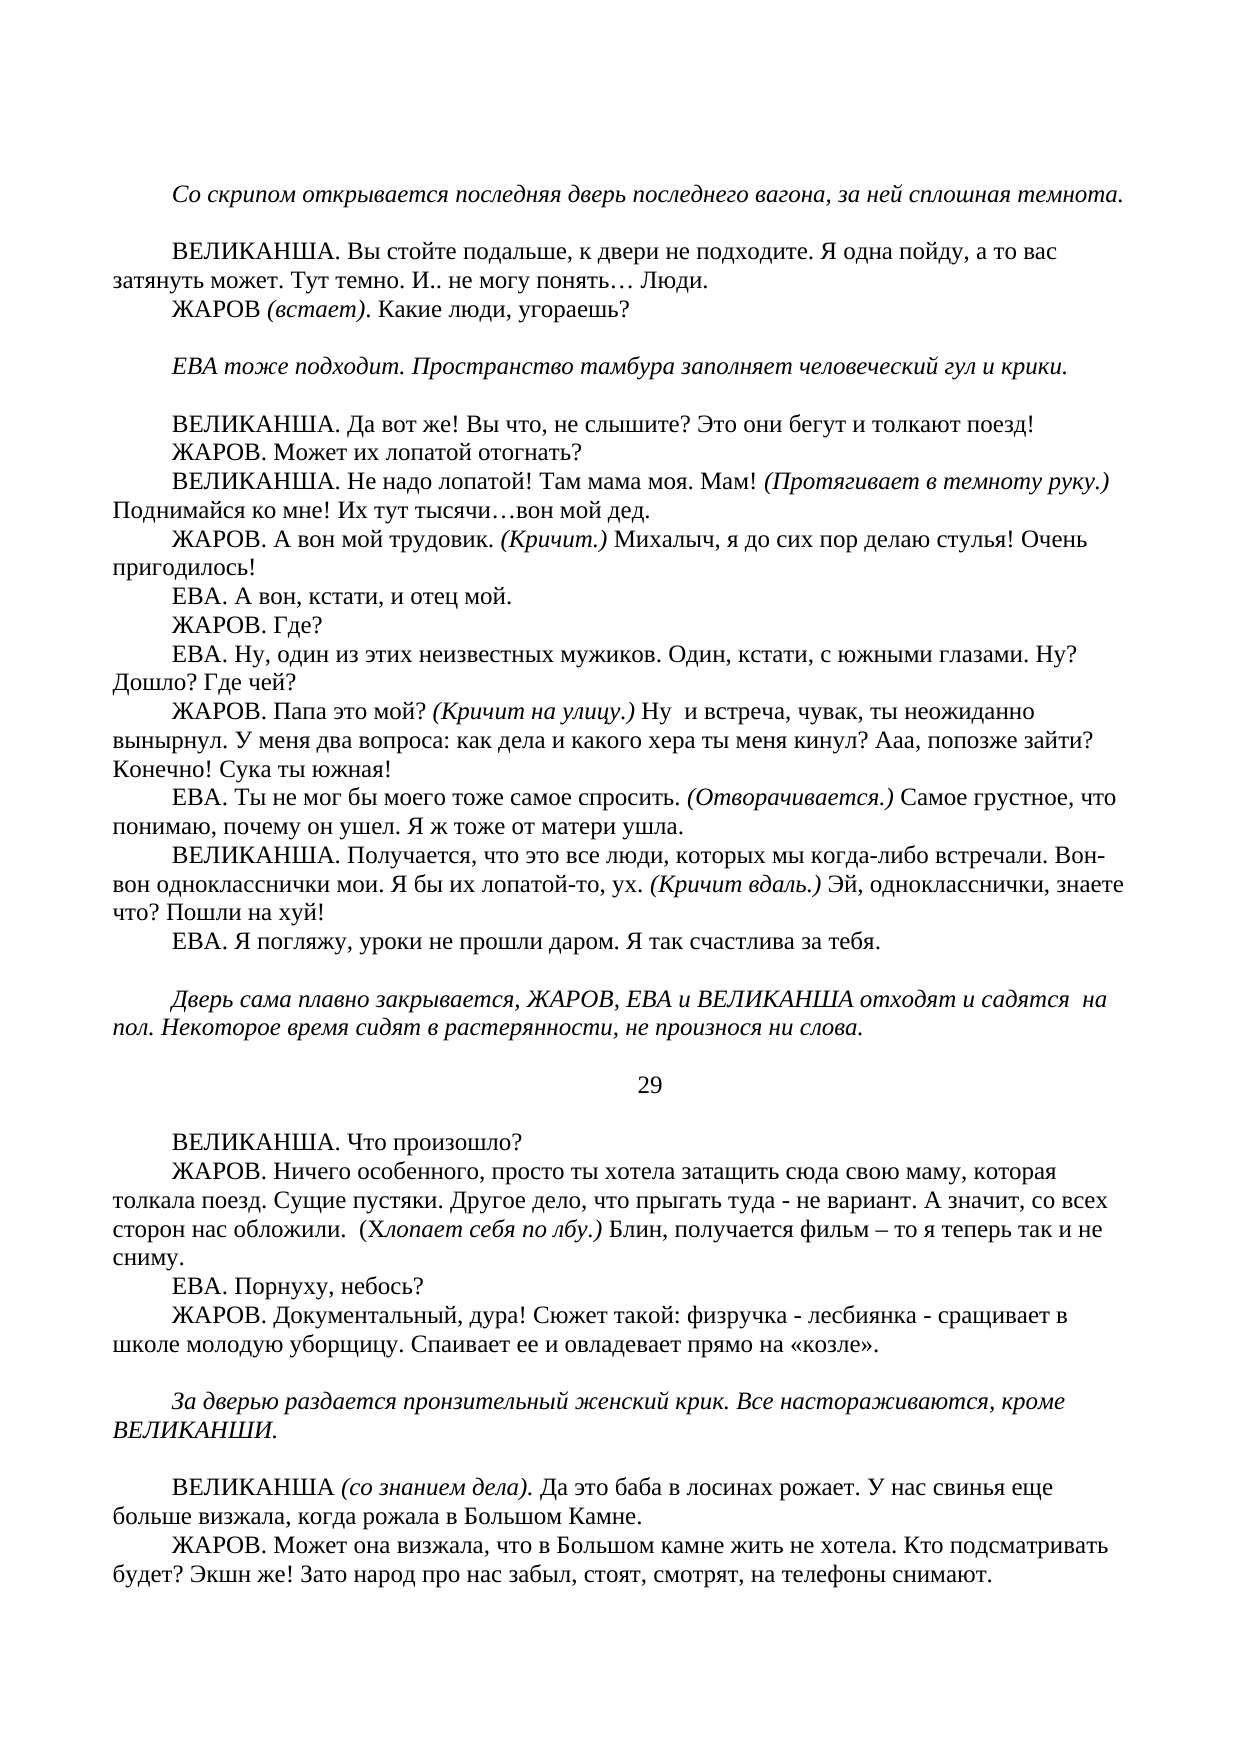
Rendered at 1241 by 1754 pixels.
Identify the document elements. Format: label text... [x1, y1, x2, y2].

text Со скрипом открывается последняя дверь последнего вагона, за ней сплошная темнота. [112, 179, 1128, 207]
text ЖАРОВ. Ничего особенного, просто ты хотела затащить сюда свою маму, которая толкала поезд. Сущие пустяки. Другое дело, что прыгать туда - не вариант. А значит, со всех сторон нас обложили. (Хлопает себя по лбу.) Блин, получается фильм – то я теперь так и не сниму. [112, 1156, 1128, 1271]
text ЖАРОВ. А вон мой трудовик. (Кричит.) Михалыч, я до сих пор делаю стулья! Очень пригодилось! [112, 524, 1128, 581]
text ЕВА. Порнуху, небось? [112, 1271, 1128, 1300]
text ВЕЛИКАНША. Да вот же! Вы что, не слышите? Это они бегут и толкают поезд! [112, 409, 1128, 437]
text ВЕЛИКАНША. Не надо лопатой! Там мама моя. Мам! (Протягивает в темноту руку.) Поднимайся ко мне! Их тут тысячи…вон мой дед. [112, 466, 1128, 524]
text ЖАРОВ. Папа это мой? (Кричит на улицу.) Ну и встреча, чувак, ты неожиданно вынырнул. У меня два вопроса: как дела и какого хера ты меня кинул? Ааа, попозже зайти? Конечно! Сука ты южная! [112, 696, 1128, 782]
text ВЕЛИКАНША (со знанием дела). Да это баба в лосинах рожает. У нас свинья еще больше визжала, когда рожала в Большом Камне. [112, 1472, 1128, 1530]
text ЖАРОВ (встает). Какие люди, угораешь? [112, 294, 1128, 322]
text За дверью раздается пронзительный женский крик. Все настораживаются, кроме ВЕЛИКАНШИ. [112, 1386, 1128, 1444]
text ЖАРОВ. Может их лопатой отогнать? [112, 437, 1128, 466]
text ВЕЛИКАНША. Получается, что это все люди, которых мы когда-либо встречали. Вон-вон однокласснички мои. Я бы их лопатой-то, ух. (Кричит вдаль.) Эй, однокласснички, знаете что? Пошли на хуй! [112, 840, 1128, 926]
text ВЕЛИКАНША. Вы стойте подальше, к двери не подходите. Я одна пойду, а то вас затянуть может. Тут темно. И.. не могу понять… Люди. [112, 236, 1128, 294]
text ЕВА. Я погляжу, уроки не прошли даром. Я так счастлива за тебя. [112, 926, 1128, 955]
text ЖАРОВ. Документальный, дура! Сюжет такой: физручка - лесбиянка - сращивает в школе молодую уборщицу. Спаивает ее и овладевает прямо на «козле». [112, 1300, 1128, 1357]
text 29 [112, 1070, 1128, 1099]
text ЕВА тоже подходит. Пространство тамбура заполняет человеческий гул и крики. [112, 351, 1128, 380]
text ЕВА. А вон, кстати, и отец мой. [112, 581, 1128, 610]
text ВЕЛИКАНША. Что произошло? [112, 1127, 1128, 1156]
text ЖАРОВ. Может она визжала, что в Большом камне жить не хотела. Кто подсматривать будет? Экшн же! Зато народ про нас забыл, стоят, смотрят, на телефоны снимают. [112, 1530, 1128, 1587]
text ЕВА. Ты не мог бы моего тоже самое спросить. (Отворачивается.) Самое грустное, что понимаю, почему он ушел. Я ж тоже от матери ушла. [112, 782, 1128, 840]
text ЕВА. Ну, один из этих неизвестных мужиков. Один, кстати, с южными глазами. Ну? Дошло? Где чей? [112, 639, 1128, 696]
text Дверь сама плавно закрывается, ЖАРОВ, ЕВА и ВЕЛИКАНША отходят и садятся на пол. Некоторое время сидят в растерянности, не произнося ни слова. [112, 984, 1128, 1041]
text ЖАРОВ. Где? [112, 610, 1128, 639]
